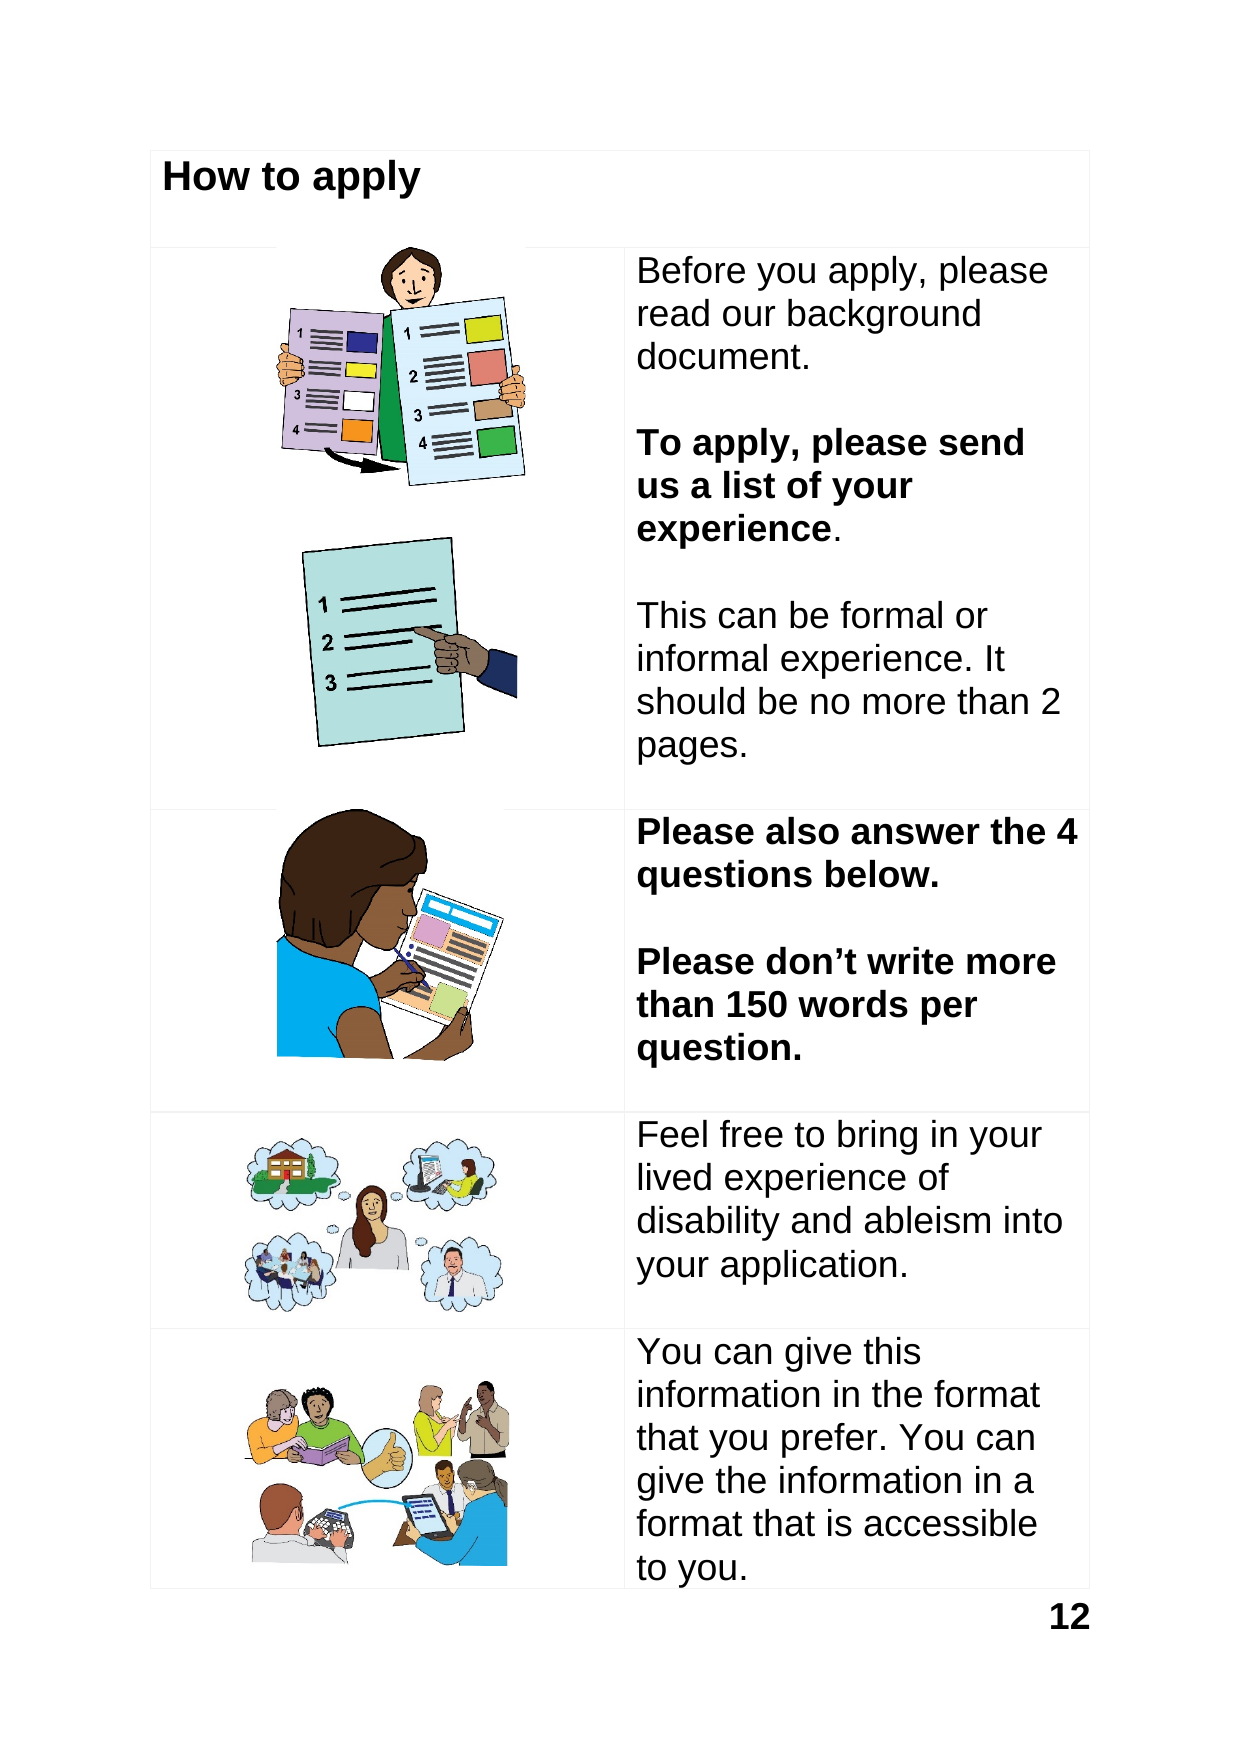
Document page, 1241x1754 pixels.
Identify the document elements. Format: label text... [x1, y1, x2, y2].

table_cell [151, 1329, 624, 1588]
table_cell [151, 810, 624, 1111]
table_cell Please also answer the 4 questions below. Please don’t write more than 150 words per question. [625, 810, 1089, 1111]
table_cell [151, 1113, 624, 1328]
table_cell Before you apply, please read our background document. To apply, please send us a list of your experience. This can be formal or informal experience. It should be no more than 2 pages. [625, 248, 1089, 808]
table_cell How to apply [151, 151, 1089, 247]
picture [244, 1381, 510, 1566]
picture [276, 809, 504, 1061]
table_cell [151, 248, 624, 808]
table_cell Feel free to bring in your lived experience of disability and ableism into your application. [625, 1113, 1089, 1328]
picture [302, 511, 518, 747]
picture [244, 1138, 503, 1312]
picture [276, 247, 526, 486]
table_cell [625, 1329, 1089, 1588]
